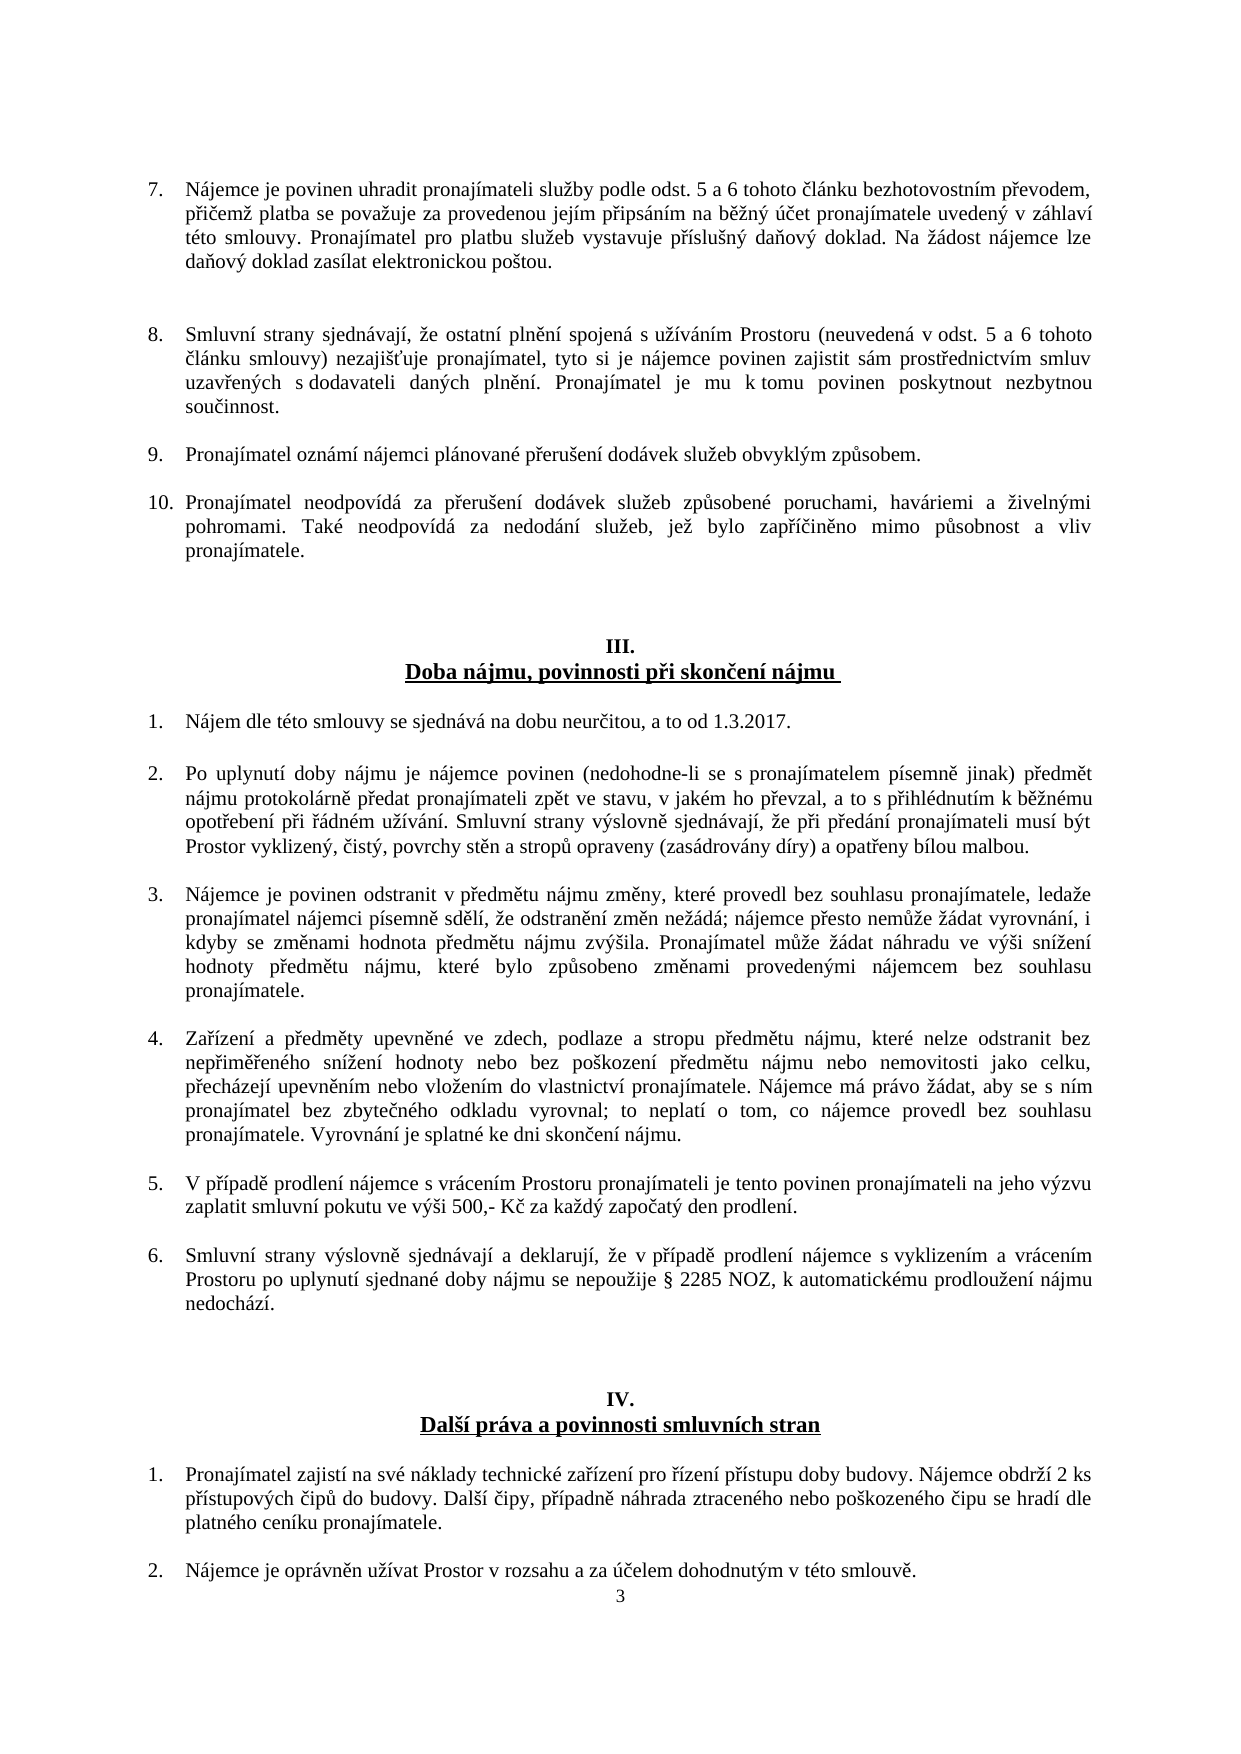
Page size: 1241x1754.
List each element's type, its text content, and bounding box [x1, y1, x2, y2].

list Pronajímatel neodpovídá za přerušení dodávek služeb způsobené poruchami, haváriemi a živelnými pohromami. Také neodpovídá za nedodání služeb, jež bylo zapříčiněno mimo působnost a vliv pronajímatele. [148, 490, 1092, 562]
text III. [148, 634, 1092, 658]
list Nájemce je povinen odstranit v předmětu nájmu změny, které provedl bez souhlasu pronajímatele, ledaže pronajímatel nájemci písemně sdělí, že odstranění změn nežádá; nájemce přesto nemůže žádat vyrovnání, i kdyby se změnami hodnota předmětu nájmu zvýšila. Pronajímatel může žádat náhradu ve výši snížení hodnoty předmětu nájmu, které bylo způsobeno změnami provedenými nájemcem bez souhlasu pronajímatele. [148, 882, 1092, 1002]
list Pronajímatel zajistí na své náklady technické zařízení pro řízení přístupu doby budovy. Nájemce obdrží 2 ks přístupových čipů do budovy. Další čipy, případně náhrada ztraceného nebo poškozeného čipu se hradí dle platného ceníku pronajímatele. [148, 1461, 1092, 1534]
list Nájemce je oprávněn užívat Prostor v rozsahu a za účelem dohodnutým v této smlouvě. [148, 1558, 1092, 1582]
list Pronajímatel oznámí nájemci plánované přerušení dodávek služeb obvyklým způsobem. [148, 442, 1092, 466]
text IV. [148, 1387, 1092, 1411]
list Smluvní strany výslovně sjednávají a deklarují, že v případě prodlení nájemce s vyklizením a vrácením Prostoru po uplynutí sjednané doby nájmu se nepoužije § 2285 NOZ, k automatickému prodloužení nájmu nedochází. [148, 1243, 1092, 1315]
list Nájemce je povinen uhradit pronajímateli služby podle odst. 5 a 6 tohoto článku bezhotovostním převodem, přičemž platba se považuje za provedenou jejím připsáním na běžný účet pronajímatele uvedený v záhlaví této smlouvy. Pronajímatel pro platbu služeb vystavuje příslušný daňový doklad. Na žádost nájemce lze daňový doklad zasílat elektronickou poštou. [148, 177, 1092, 273]
list V případě prodlení nájemce s vrácením Prostoru pronajímateli je tento povinen pronajímateli na jeho výzvu zaplatit smluvní pokutu ve výši 500,- Kč za každý započatý den prodlení. [148, 1170, 1092, 1218]
list Nájem dle této smlouvy se sjednává na dobu neurčitou, a to od 1.3.2017. [148, 709, 1092, 733]
list Zařízení a předměty upevněné ve zdech, podlaze a stropu předmětu nájmu, které nelze odstranit bez nepřiměřeného snížení hodnoty nebo bez poškození předmětu nájmu nebo nemovitosti jako celku, přecházejí upevněním nebo vložením do vlastnictví pronajímatele. Nájemce má právo žádat, aby se s ním pronajímatel bez zbytečného odkladu vyrovnal; to neplatí o tom, co nájemce provedl bez souhlasu pronajímatele. Vyrovnání je splatné ke dni skončení nájmu. [148, 1026, 1092, 1146]
text Další práva a povinnosti smluvních stran [148, 1411, 1092, 1437]
text Doba nájmu, povinnosti při skončení nájmu [148, 658, 1092, 685]
list Po uplynutí doby nájmu je nájemce povinen (nedohodne-li se s pronajímatelem písemně jinak) předmět nájmu protokolárně předat pronajímateli zpět ve stavu, v jakém ho převzal, a to s přihlédnutím k běžnému opotřebení při řádném užívání. Smluvní strany výslovně sjednávají, že při předání pronajímateli musí být Prostor vyklizený, čistý, povrchy stěn a stropů opraveny (zasádrovány díry) a opatřeny bílou malbou. [148, 761, 1092, 858]
list Smluvní strany sjednávají, že ostatní plnění spojená s užíváním Prostoru (neuvedená v odst. 5 a 6 tohoto článku smlouvy) nezajišťuje pronajímatel, tyto si je nájemce povinen zajistit sám prostřednictvím smluv uzavřených s dodavateli daných plnění. Pronajímatel je mu k tomu povinen poskytnout nezbytnou součinnost. [148, 322, 1092, 418]
